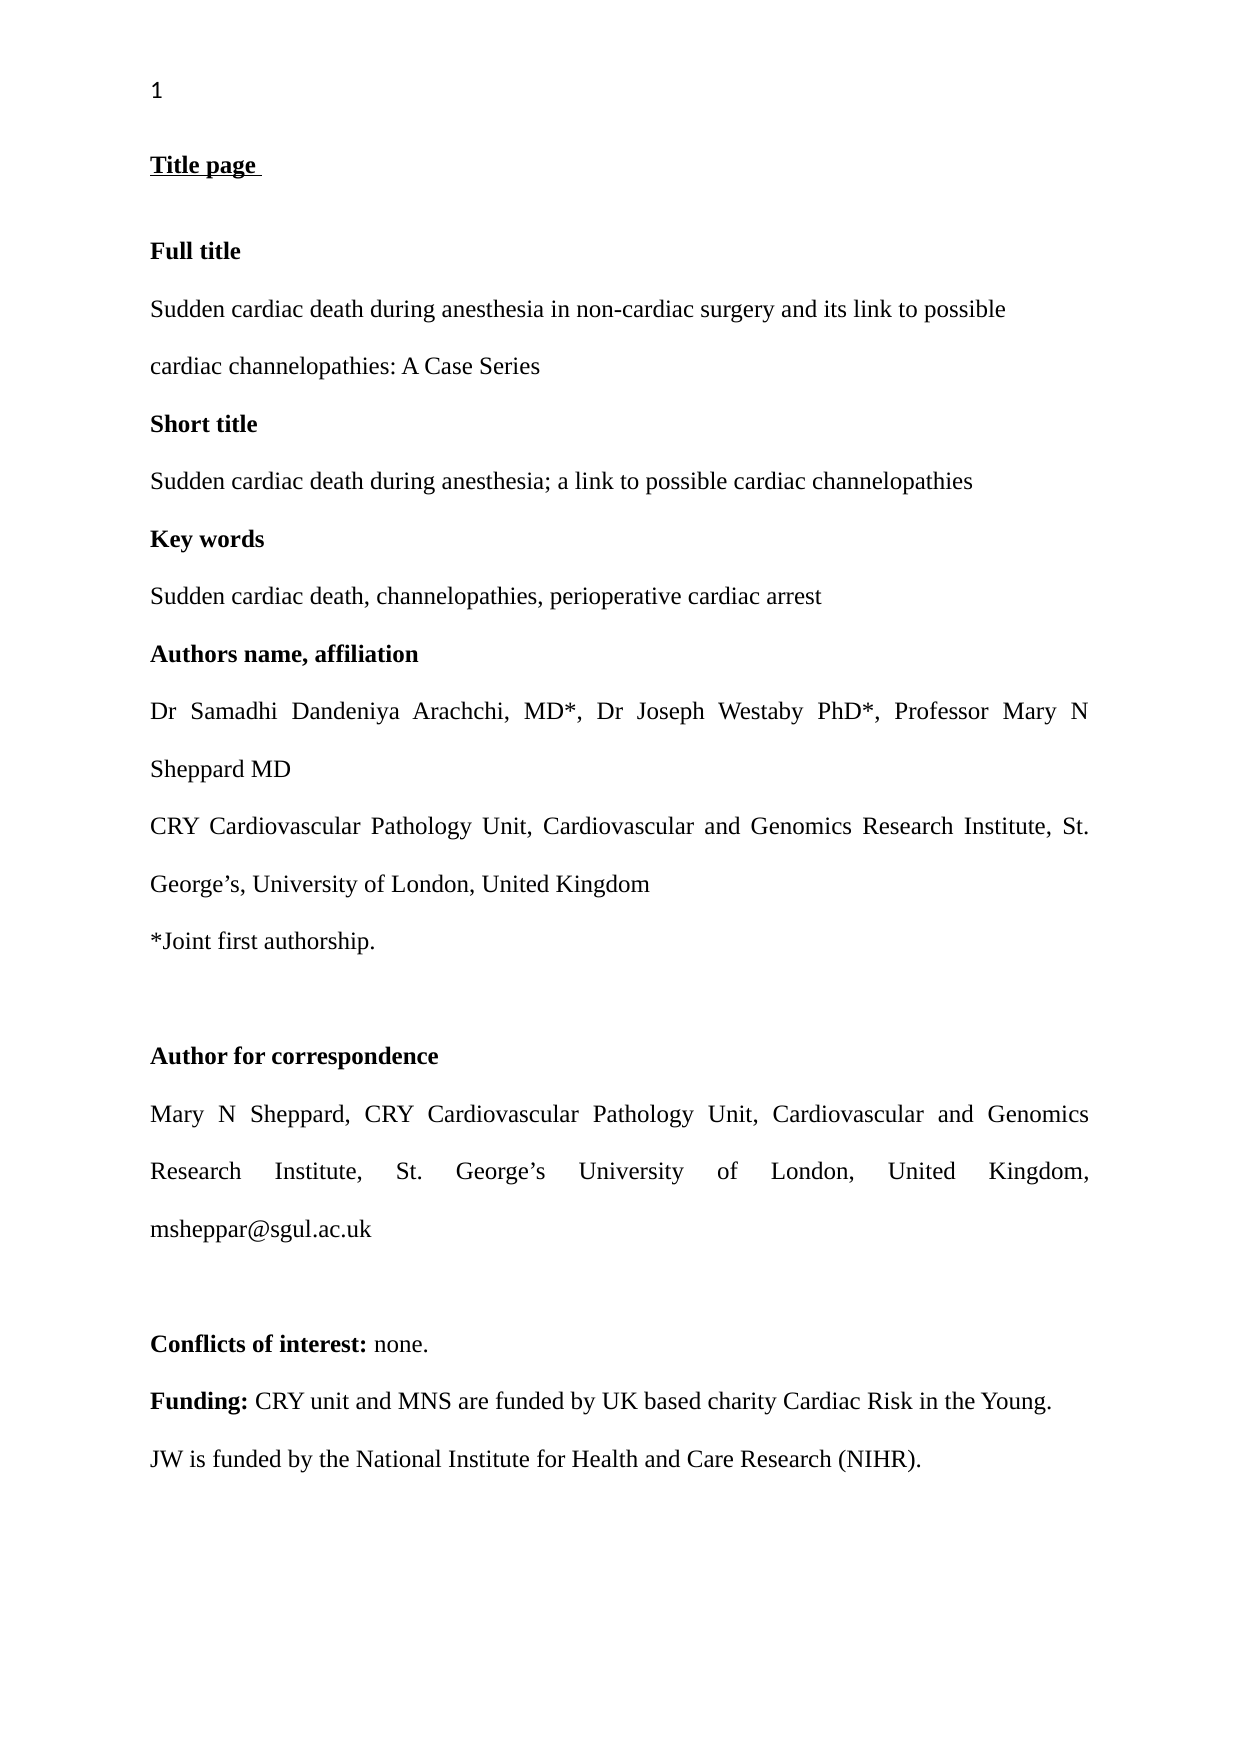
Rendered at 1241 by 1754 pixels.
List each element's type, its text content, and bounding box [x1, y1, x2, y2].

text Full title [150, 236, 1090, 265]
text Mary N Sheppard, CRY Cardiovascular Pathology Unit, Cardiovascular and Genomics Research Institute, St. George’s University of London, United Kingdom, msheppar@sgul.ac.uk [150, 1099, 1090, 1242]
text *Joint first authorship. [150, 926, 1090, 955]
text Funding: CRY unit and MNS are funded by UK based charity Cardiac Risk in the Young. [150, 1386, 1090, 1415]
text Title page [150, 150, 1090, 179]
text cardiac channelopathies: A Case Series [150, 351, 1090, 380]
text Sudden cardiac death, channelopathies, perioperative cardiac arrest [150, 581, 1090, 610]
text Conflicts of interest: none. [150, 1329, 1090, 1357]
text Sudden cardiac death during anesthesia in non-cardiac surgery and its link to possible [150, 294, 1090, 322]
text Key words [150, 524, 1090, 552]
text Sudden cardiac death during anesthesia; a link to possible cardiac channelopathies [150, 466, 1090, 495]
text JW is funded by the National Institute for Health and Care Research (NIHR). [150, 1444, 1090, 1472]
text Dr Samadhi Dandeniya Arachchi, MD*, Dr Joseph Westaby PhD*, Professor Mary N Sheppard MD [150, 696, 1090, 782]
text Authors name, affiliation [150, 639, 1090, 667]
text Short title [150, 409, 1090, 437]
text Author for correspondence [150, 1041, 1090, 1070]
text CRY Cardiovascular Pathology Unit, Cardiovascular and Genomics Research Institute, St. George’s, University of London, United Kingdom [150, 811, 1090, 897]
